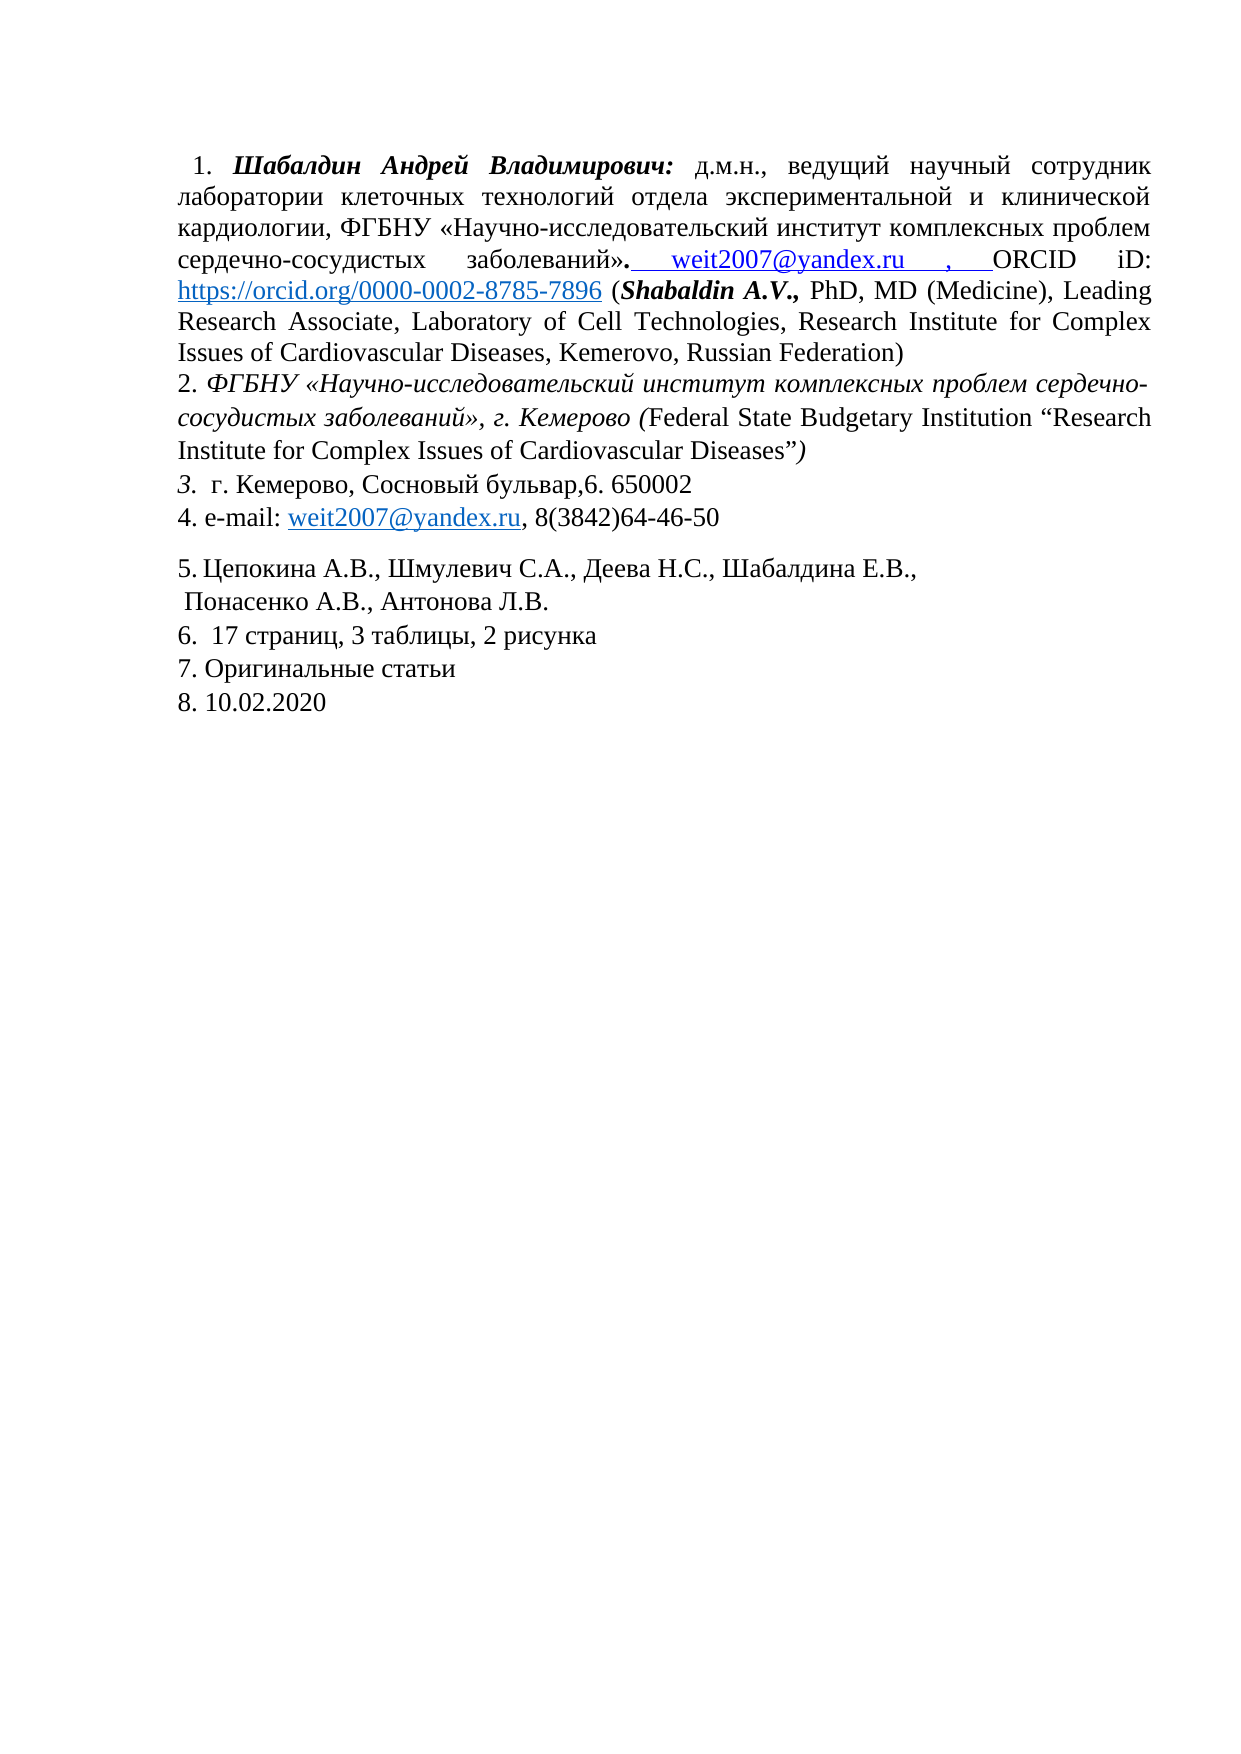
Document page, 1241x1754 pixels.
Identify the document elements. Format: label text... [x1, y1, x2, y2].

text 1. Шабалдин Андрей Владимирович: д.м.н., ведущий научный сотрудник лаборатории клеточных технологий отдела экспериментальной и клинической кардиологии, ФГБНУ «Научно-исследовательский институт комплексных проблем сердечно-сосудистых заболеваний». weit2007@yandex.ru , ORCID iD: https://orcid.org/0000-0002-8785-7896 (Shabaldin A.V., PhD, MD (Medicine), Leading Research Associate, Laboratory of Cell Technologies, Research Institute for Complex Issues of Cardiovascular Diseases, Kemerovo, Russian Federation) [177, 149, 1152, 367]
text 8. 10.02.2020 [177, 686, 1152, 717]
text 5. Цепокина А.В., Шмулевич С.А., Деева Н.С., Шабалдина Е.В., [177, 552, 1152, 583]
text 4. e-mail: weit2007@yandex.ru, 8(3842)64-46-50 [177, 501, 1152, 533]
text 2. ФГБНУ «Научно-исследовательский институт комплексных проблем сердечно-сосудистых заболеваний», г. Кемерово (Federal State Budgetary Institution “Research Institute for Complex Issues of Cardiovascular Diseases”) [177, 367, 1152, 466]
text 7. Оригинальные статьи [177, 652, 1152, 683]
text 3. г. Кемерово, Сосновый бульвар,6. 650002 [177, 468, 1152, 499]
text 6. 17 страниц, 3 таблицы, 2 рисунка [177, 619, 1152, 650]
text Понасенко А.В., Антонова Л.В. [177, 585, 1152, 616]
